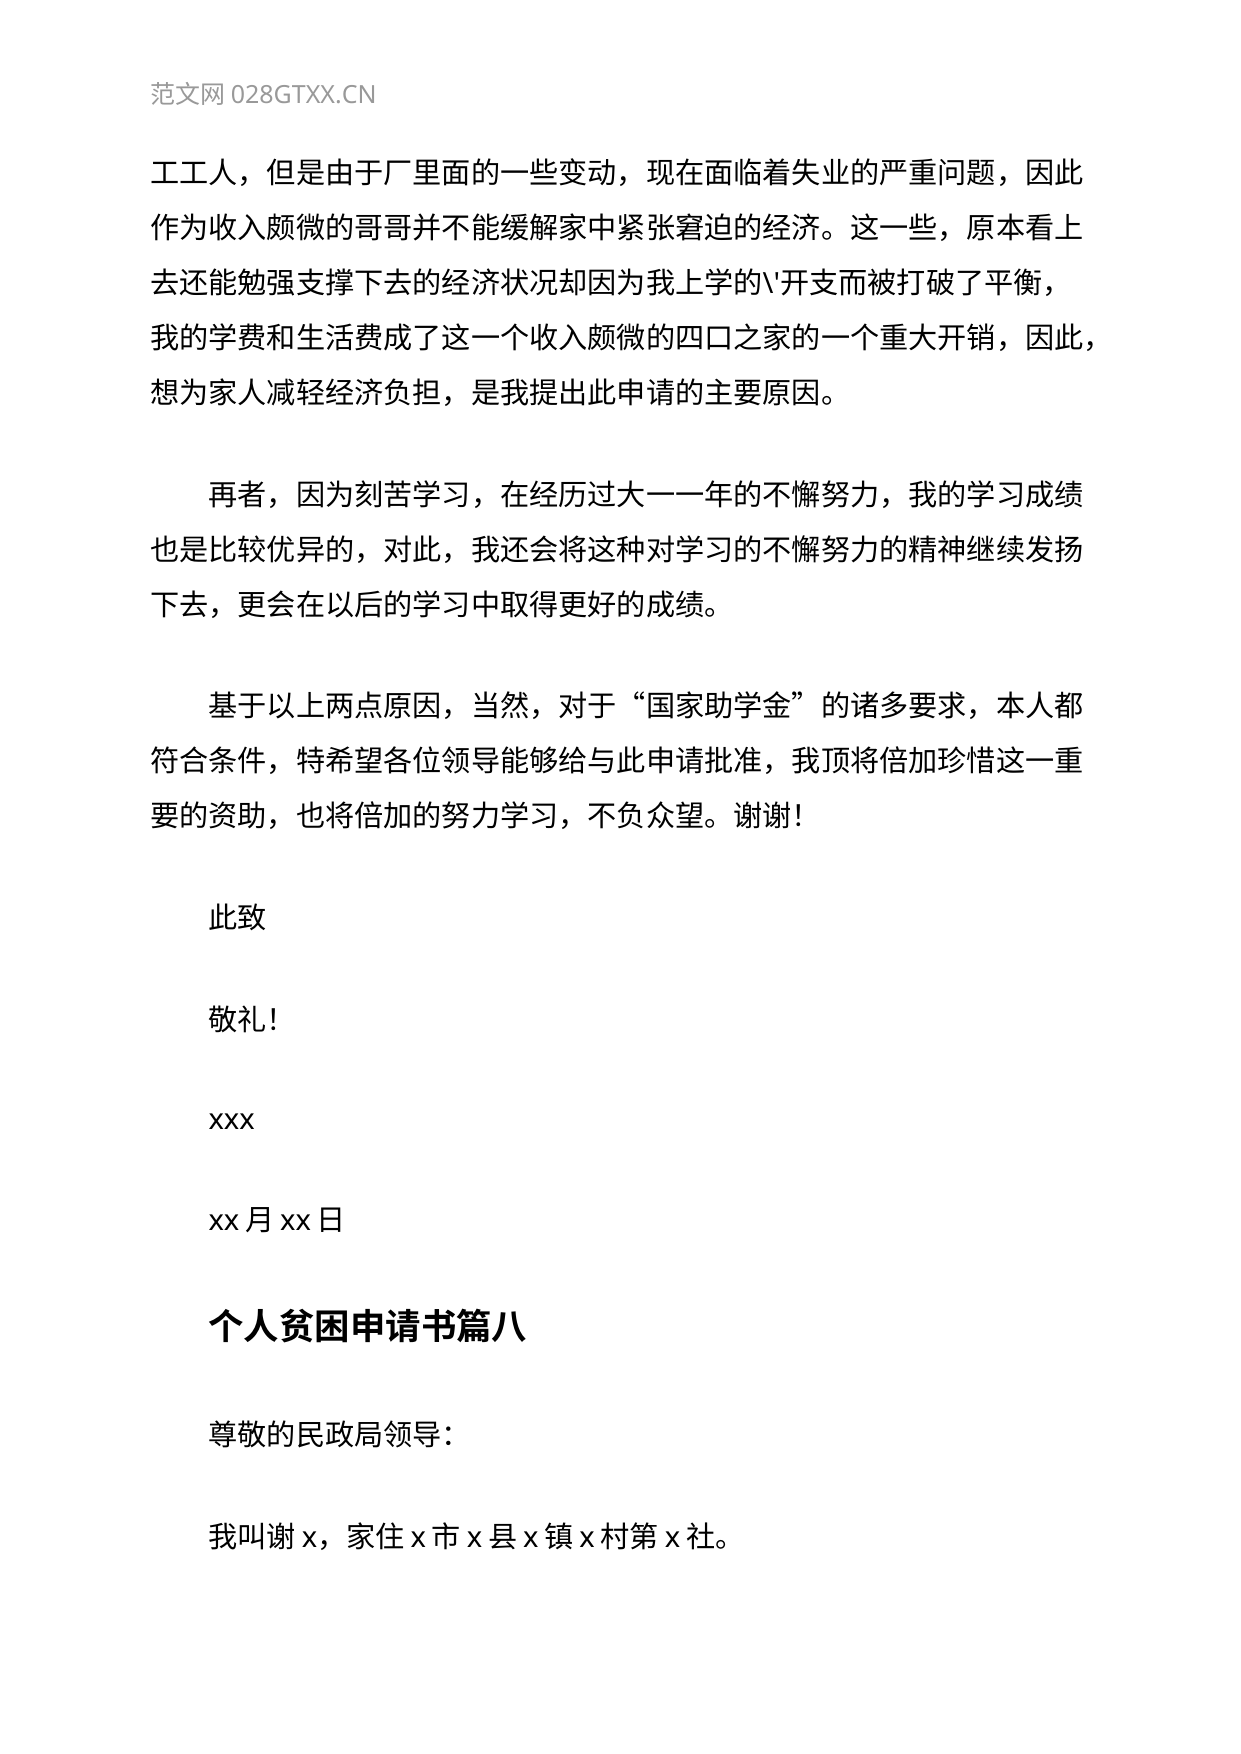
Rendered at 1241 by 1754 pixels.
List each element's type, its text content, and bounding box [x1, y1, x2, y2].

text 个人贫困申请书篇八 [150, 1298, 1090, 1350]
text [150, 150, 1090, 412]
text xx月xx日 [150, 1197, 1090, 1239]
text 此致 [150, 894, 1090, 937]
text 再者，因为刻苦学习，在经历过大一一年的不懈努力，我的学习成绩也是比较优异的，对此，我还会将这种对学习的不懈努力的精神继续发扬下去，更会在以后的学习中取得更好的成绩。 [150, 471, 1090, 623]
text 尊敬的民政局领导： [150, 1412, 1090, 1454]
text 我叫谢x，家住x市x县x镇x村第x社。 [150, 1514, 1090, 1556]
text 基于以上两点原因，当然，对于“国家助学金”的诸多要求，本人都符合条件，特希望各位领导能够给与此申请批准，我顶将倍加珍惜这一重要的资助，也将倍加的努力学习，不负众望。谢谢！ [150, 683, 1090, 835]
text xxx [150, 1098, 1090, 1138]
text 敬礼！ [150, 996, 1090, 1039]
